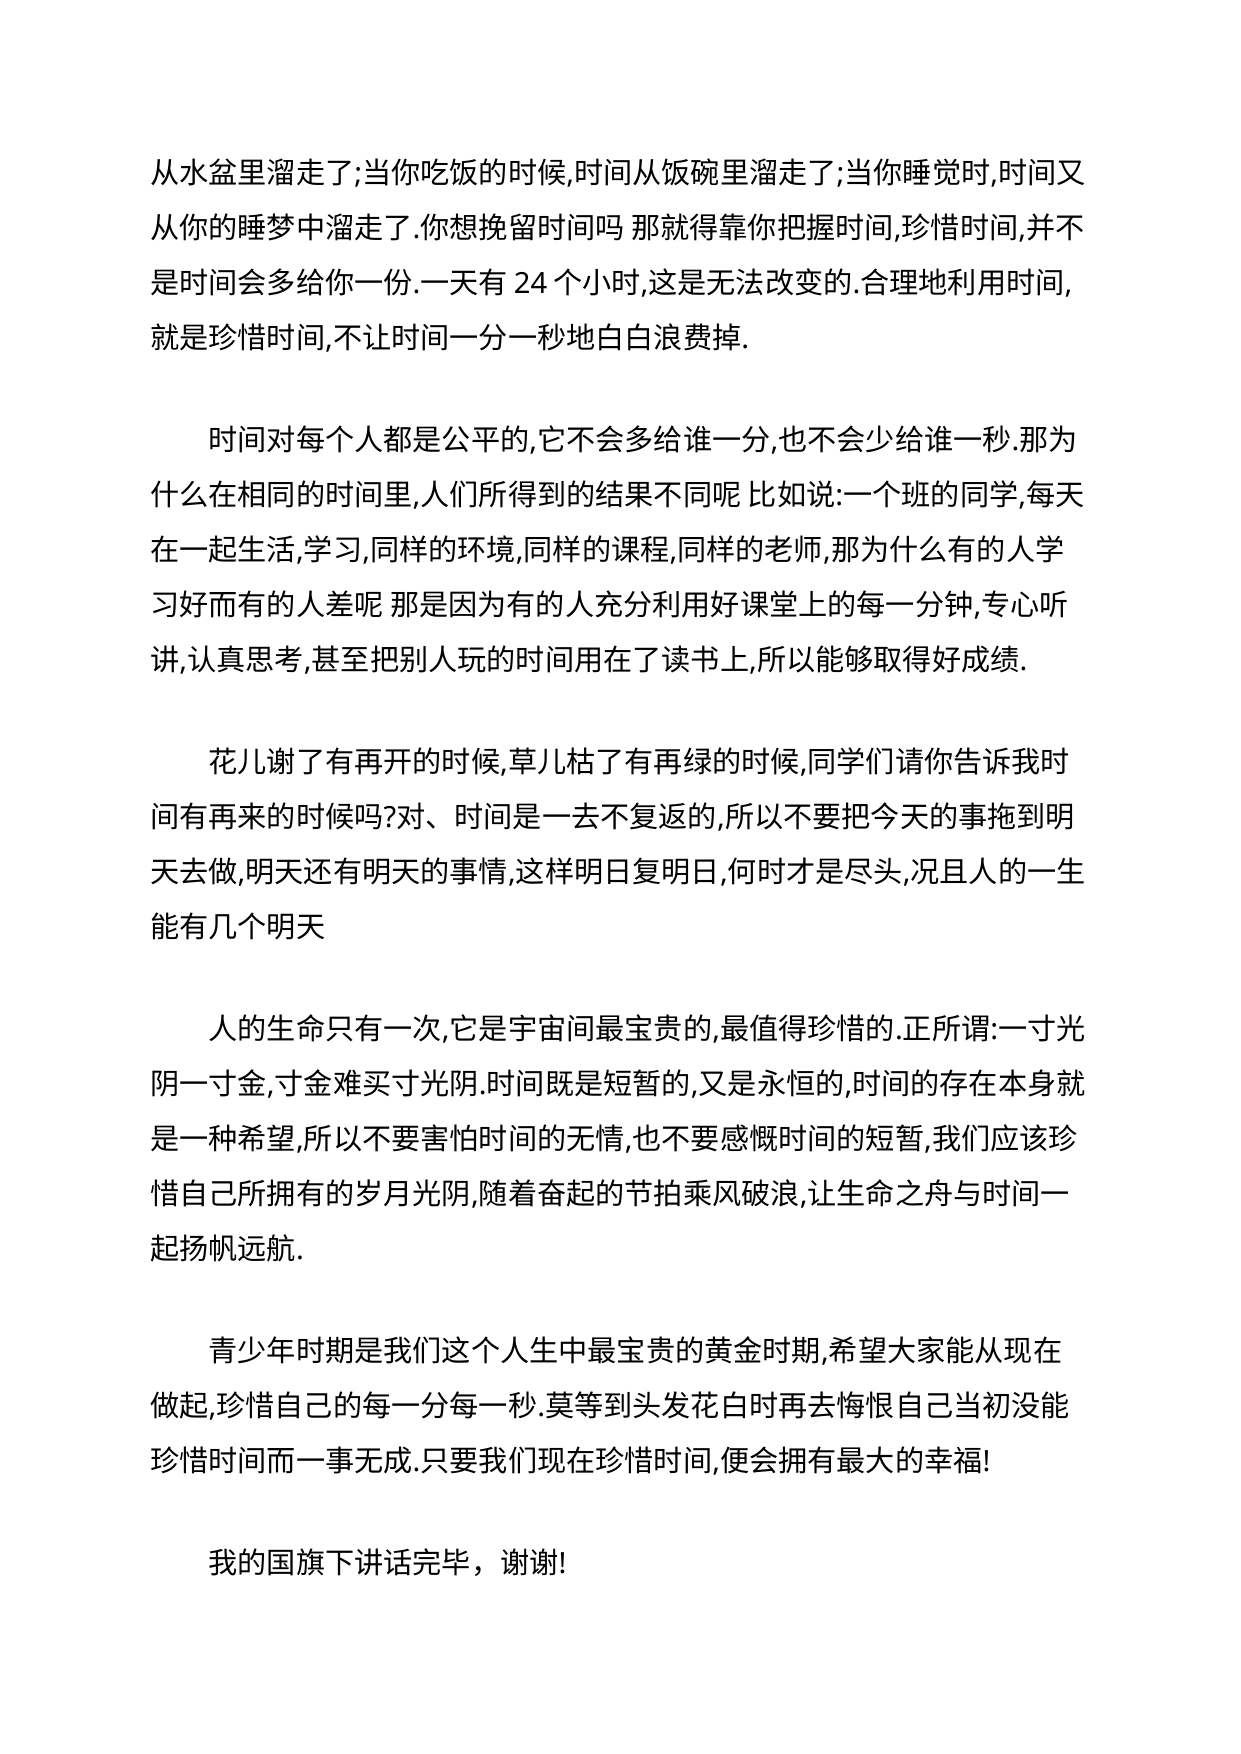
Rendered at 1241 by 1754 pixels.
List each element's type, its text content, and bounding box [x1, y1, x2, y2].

text 人的生命只有一次,它是宇宙间最宝贵的,最值得珍惜的.正所谓:一寸光阴一寸金,寸金难买寸光阴.时间既是短暂的,又是永恒的,时间的存在本身就是一种希望,所以不要害怕时间的无情,也不要感慨时间的短暂,我们应该珍惜自己所拥有的岁月光阴,随着奋起的节拍乘风破浪,让生命之舟与时间一起扬帆远航. [150, 1006, 1090, 1268]
text 花儿谢了有再开的时候,草儿枯了有再绿的时候,同学们请你告诉我时间有再来的时候吗?对、时间是一去不复返的,所以不要把今天的事拖到明天去做,明天还有明天的事情,这样明日复明日,何时才是尽头,况且人的一生能有几个明天 [150, 739, 1090, 946]
text 我的国旗下讲话完毕，谢谢! [150, 1540, 1090, 1582]
text 时间对每个人都是公平的,它不会多给谁一分,也不会少给谁一秒.那为什么在相同的时间里,人们所得到的结果不同呢 比如说:一个班的同学,每天在一起生活,学习,同样的环境,同样的课程,同样的老师,那为什么有的人学习好而有的人差呢 那是因为有的人充分利用好课堂上的每一分钟,专心听讲,认真思考,甚至把别人玩的时间用在了读书上,所以能够取得好成绩. [150, 417, 1090, 679]
text 青少年时期是我们这个人生中最宝贵的黄金时期,希望大家能从现在做起,珍惜自己的每一分每一秒.莫等到头发花白时再去悔恨自己当初没能珍惜时间而一事无成.只要我们现在珍惜时间,便会拥有最大的幸福! [150, 1328, 1090, 1480]
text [150, 150, 1090, 357]
